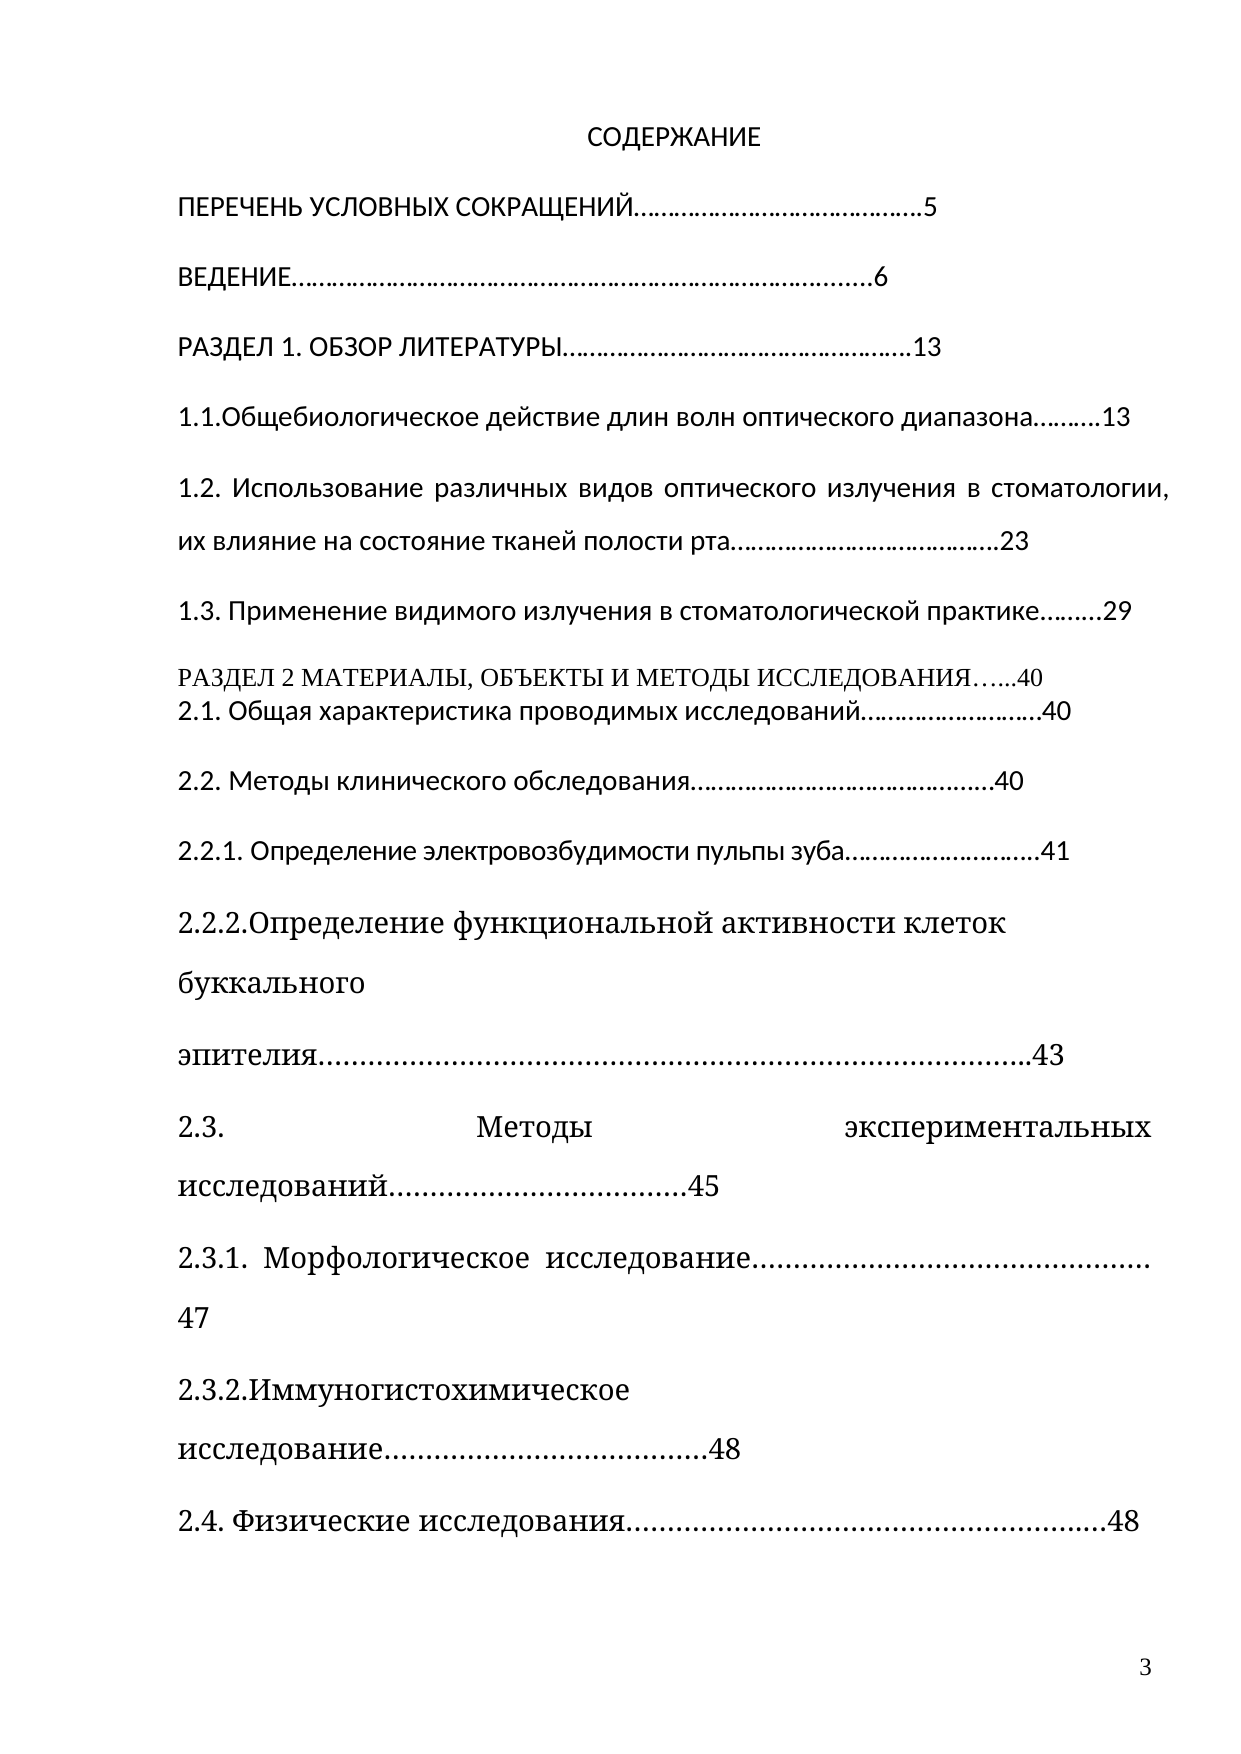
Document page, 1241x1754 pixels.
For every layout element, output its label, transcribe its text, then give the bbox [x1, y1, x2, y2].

text 2.3. Методы экспериментальных исследований………………………………45 [177, 1106, 1152, 1205]
text Перечень условных СОКРАЩЕНИЙ…………………………………….5 [177, 188, 1171, 224]
text 1.3. применение видимого излучения в стоматологической практике……...29 [177, 592, 1152, 628]
text 2.4. физические исследования……………………………………………….…48 [177, 1500, 1152, 1540]
text 2.1. общая характеристика проводимых исследований………………………40 [177, 692, 1152, 728]
text содержание [177, 118, 1171, 154]
text эпителия…………………………………………………………………………..43 [177, 1034, 1152, 1074]
text 2.2. Методы клинического обследования…………………………………...…40 [177, 762, 1152, 798]
text 1.2. Использование различных видов оптического излучения в стоматологии, их влияние на состояние тканей полости рта………………………………….23 [177, 469, 1171, 558]
text 2.2.2.Определение функциональной активности клеток буккального [177, 903, 1152, 1002]
text 2.3.1. Морфологическое исследование…………………………………………47 [177, 1237, 1152, 1337]
text 1.1.Общебиологическое действие длин волн оптического диапазона……….13 [177, 398, 1171, 434]
text ВЕДЕНИЕ……………………………………………………………………........6 [177, 258, 1171, 294]
text 2.2.1. определение электровозбудимости пульпы зуба………………………..41 [177, 832, 1152, 868]
text 2.3.2.иммуногистохимическое исследование…………………………………48 [177, 1369, 1152, 1468]
text РАЗДЕЛ 1. ОБЗОР ЛИТЕРАТУРЫ…………………………………………….13 [177, 328, 1171, 364]
title РАЗДЕЛ 2 Материалы, объекты И МЕТОДЫ ИССЛЕДОВАНИЯ…...40 [177, 662, 1152, 692]
